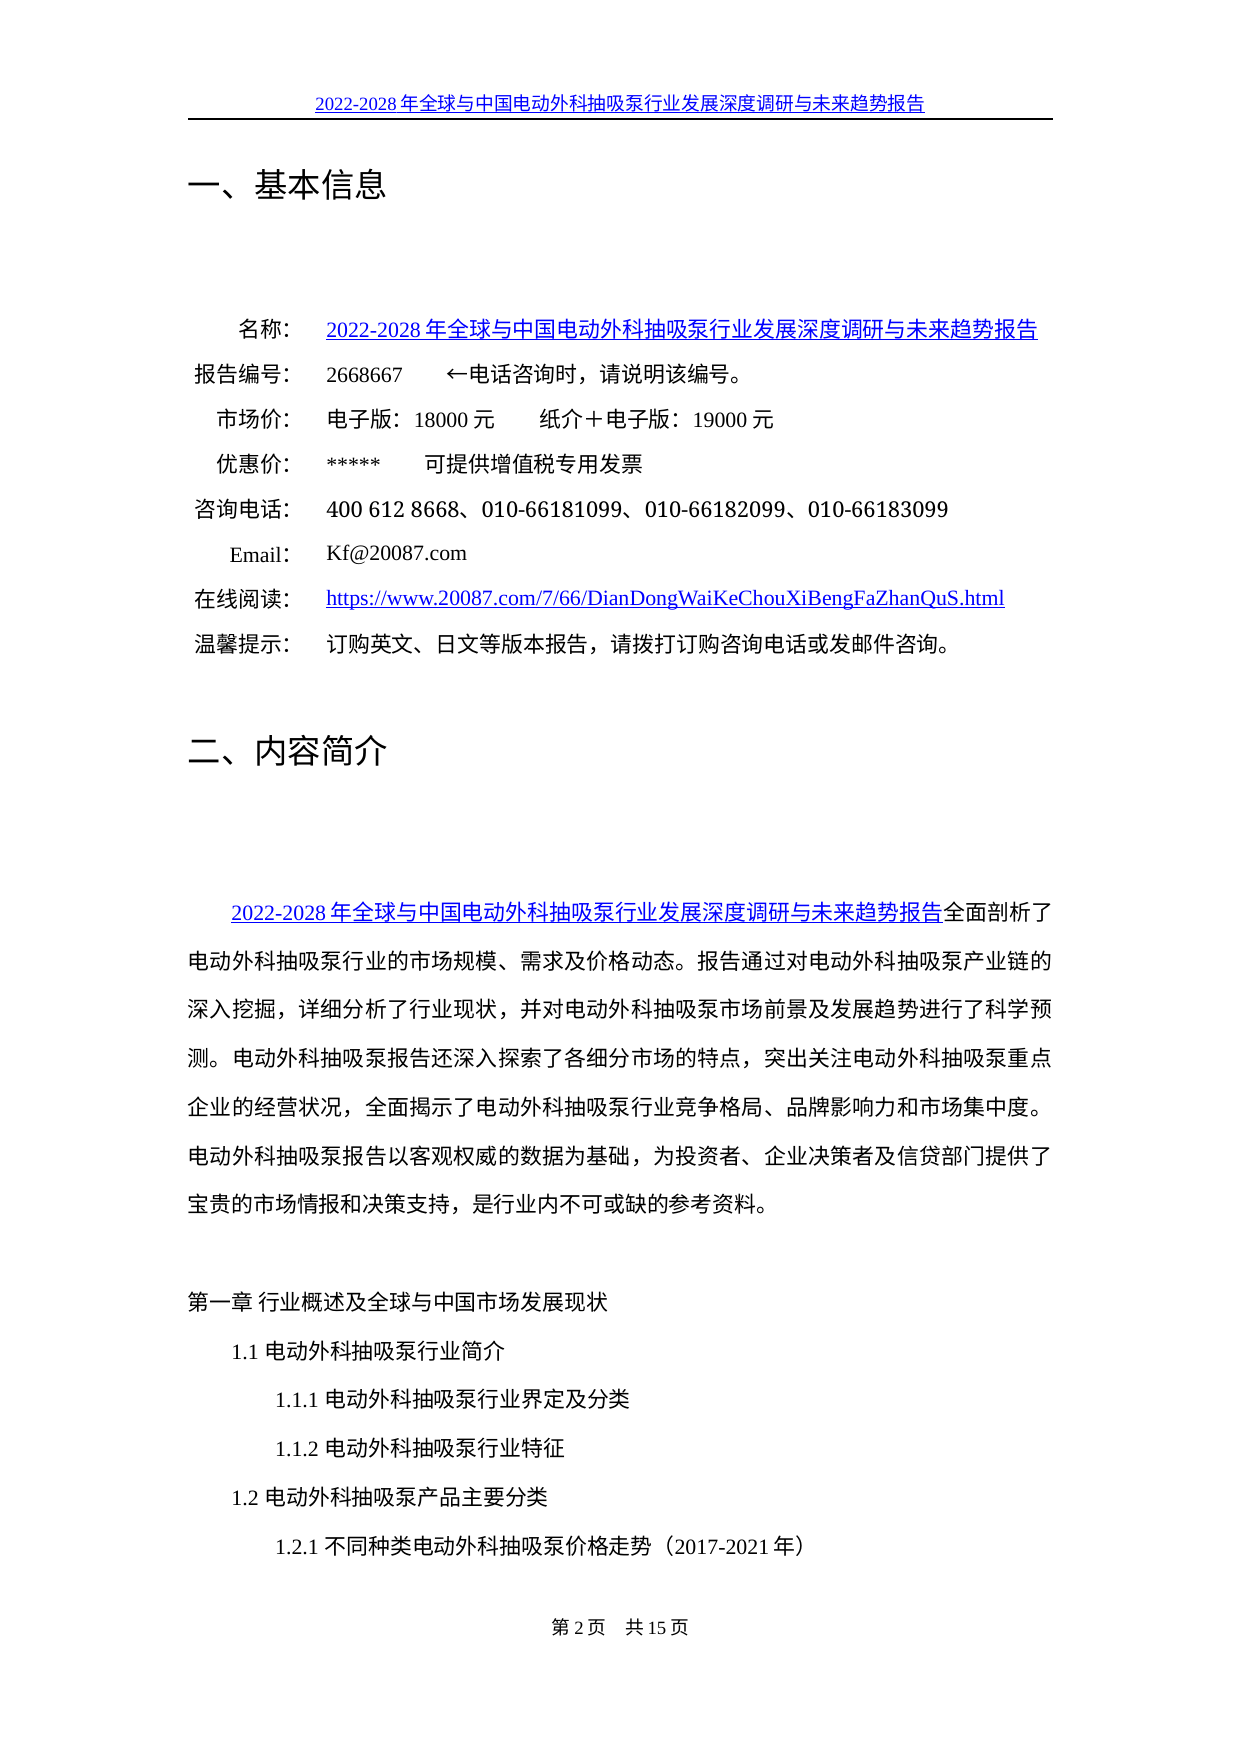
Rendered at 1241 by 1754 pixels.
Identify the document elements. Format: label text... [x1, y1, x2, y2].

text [187, 894, 1053, 1561]
table_cell 在线阅读： [167, 582, 315, 627]
table_cell Kf@20087.com [315, 537, 1073, 582]
table_header 2022-2028年全球与中国电动外科抽吸泵行业发展深度调研与未来趋势报告 [315, 312, 1073, 357]
table_cell [315, 582, 1073, 627]
table_cell Email： [167, 537, 315, 582]
table_cell 400 612 8668、010-66181099、010-66182099、010-66183099 [315, 492, 1073, 537]
table_cell 优惠价： [167, 447, 315, 492]
table_cell 市场价： [167, 402, 315, 447]
table_cell 咨询电话： [167, 492, 315, 537]
table_cell 2668667 ←电话咨询时，请说明该编号。 [315, 357, 1073, 402]
table_cell 温馨提示： [167, 627, 315, 672]
table_cell ***** 可提供增值税专用发票 [315, 447, 1073, 492]
title 二、内容简介 [187, 717, 1053, 782]
table_header 名称： [167, 312, 315, 357]
table_cell 报告编号： [167, 357, 315, 402]
title 一、基本信息 [187, 150, 1053, 215]
table_cell 电子版：18000 元 纸介＋电子版：19000 元 [315, 402, 1073, 447]
table_cell 订购英文、日文等版本报告，请拨打订购咨询电话或发邮件咨询。 [315, 627, 1073, 672]
